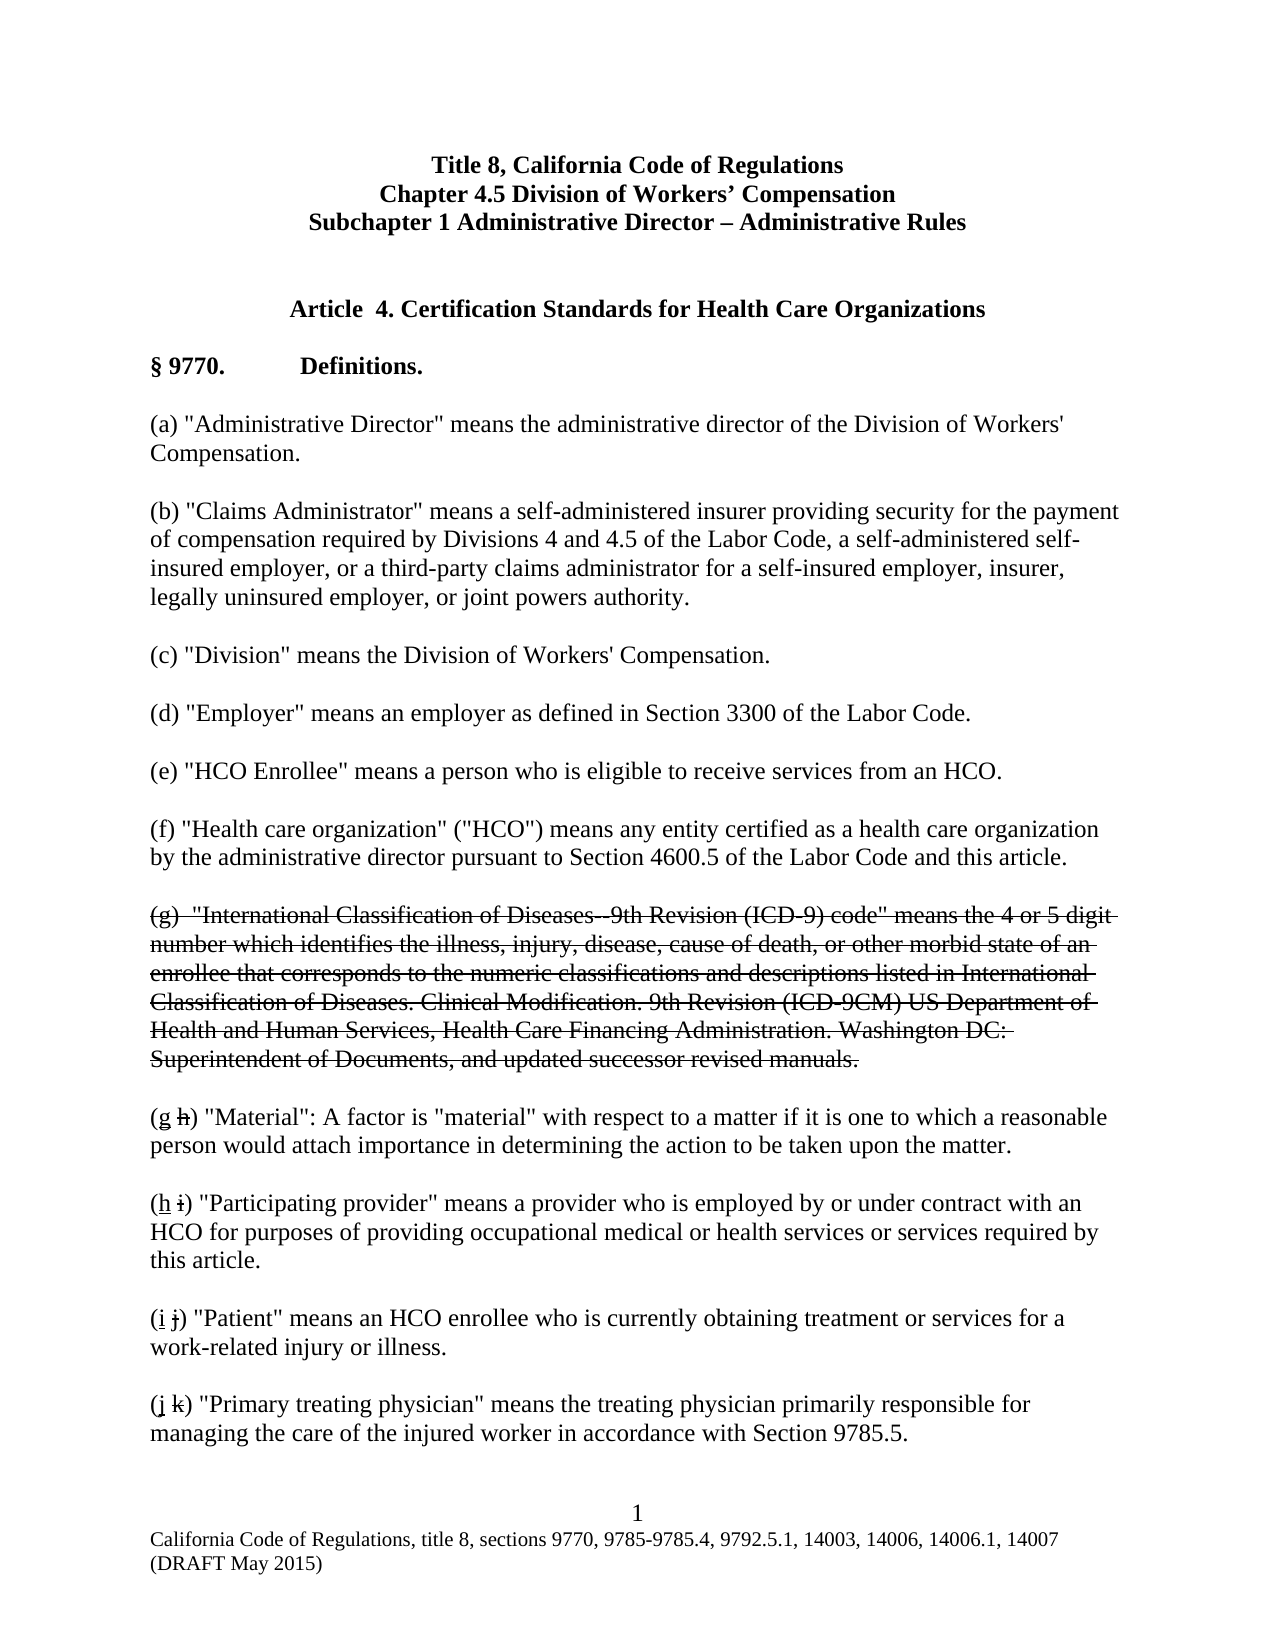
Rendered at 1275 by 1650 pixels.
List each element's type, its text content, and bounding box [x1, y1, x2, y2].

text (b) "Claims Administrator" means a self-administered insurer providing security for the payment of compensation required by Divisions 4 and 4.5 of the Labor Code, a self-administered self-insured employer, or a third-party claims administrator for a self-insured employer, insurer, legally uninsured employer, or joint powers authority. [150, 496, 1125, 611]
text (j k) "Primary treating physician" means the treating physician primarily responsible for managing the care of the injured worker in accordance with Section 9785.5. [150, 1389, 1125, 1447]
text (c) "Division" means the Division of Workers' Compensation. [150, 640, 1125, 669]
text Chapter 4.5 Division of Workers’ Compensation [112, 179, 1162, 207]
text Title 8, California Code of Regulations [112, 150, 1162, 179]
text (i j) "Patient" means an HCO enrollee who is currently obtaining treatment or services for a work-related injury or illness. [150, 1303, 1125, 1360]
text (g) "International Classification of Diseases--9th Revision (ICD-9) code" means the 4 or 5 digit number which identifies the illness, injury, disease, cause of death, or other morbid state of an enrollee that corresponds to the numeric classifications and descriptions listed in International Classification of Diseases. Clinical Modification. 9th Revision (ICD-9CM) US Department of Health and Human Services, Health Care Financing Administration. Washington DC: Superintendent of Documents, and updated successor revised manuals. [150, 900, 1125, 1073]
text Article 4. Certification Standards for Health Care Organizations [112, 294, 1162, 322]
text (f) "Health care organization" ("HCO") means any entity certified as a health care organization by the administrative director pursuant to Section 4600.5 of the Labor Code and this article. [150, 814, 1125, 871]
text (d) "Employer" means an employer as defined in Section 3300 of the Labor Code. [150, 698, 1125, 727]
text (e) "HCO Enrollee" means a person who is eligible to receive services from an HCO. [150, 756, 1125, 784]
text § 9770. Definitions. [150, 351, 1125, 380]
text (a) "Administrative Director" means the administrative director of the Division of Workers' Compensation. [150, 409, 1125, 467]
text (h i) "Participating provider" means a provider who is employed by or under contract with an HCO for purposes of providing occupational medical or health services or services required by this article. [150, 1188, 1125, 1274]
text Subchapter 1 Administrative Director – Administrative Rules [112, 207, 1162, 236]
text (g h) "Material": A factor is "material" with respect to a matter if it is one to which a reasonable person would attach importance in determining the action to be taken upon the matter. [150, 1102, 1125, 1159]
